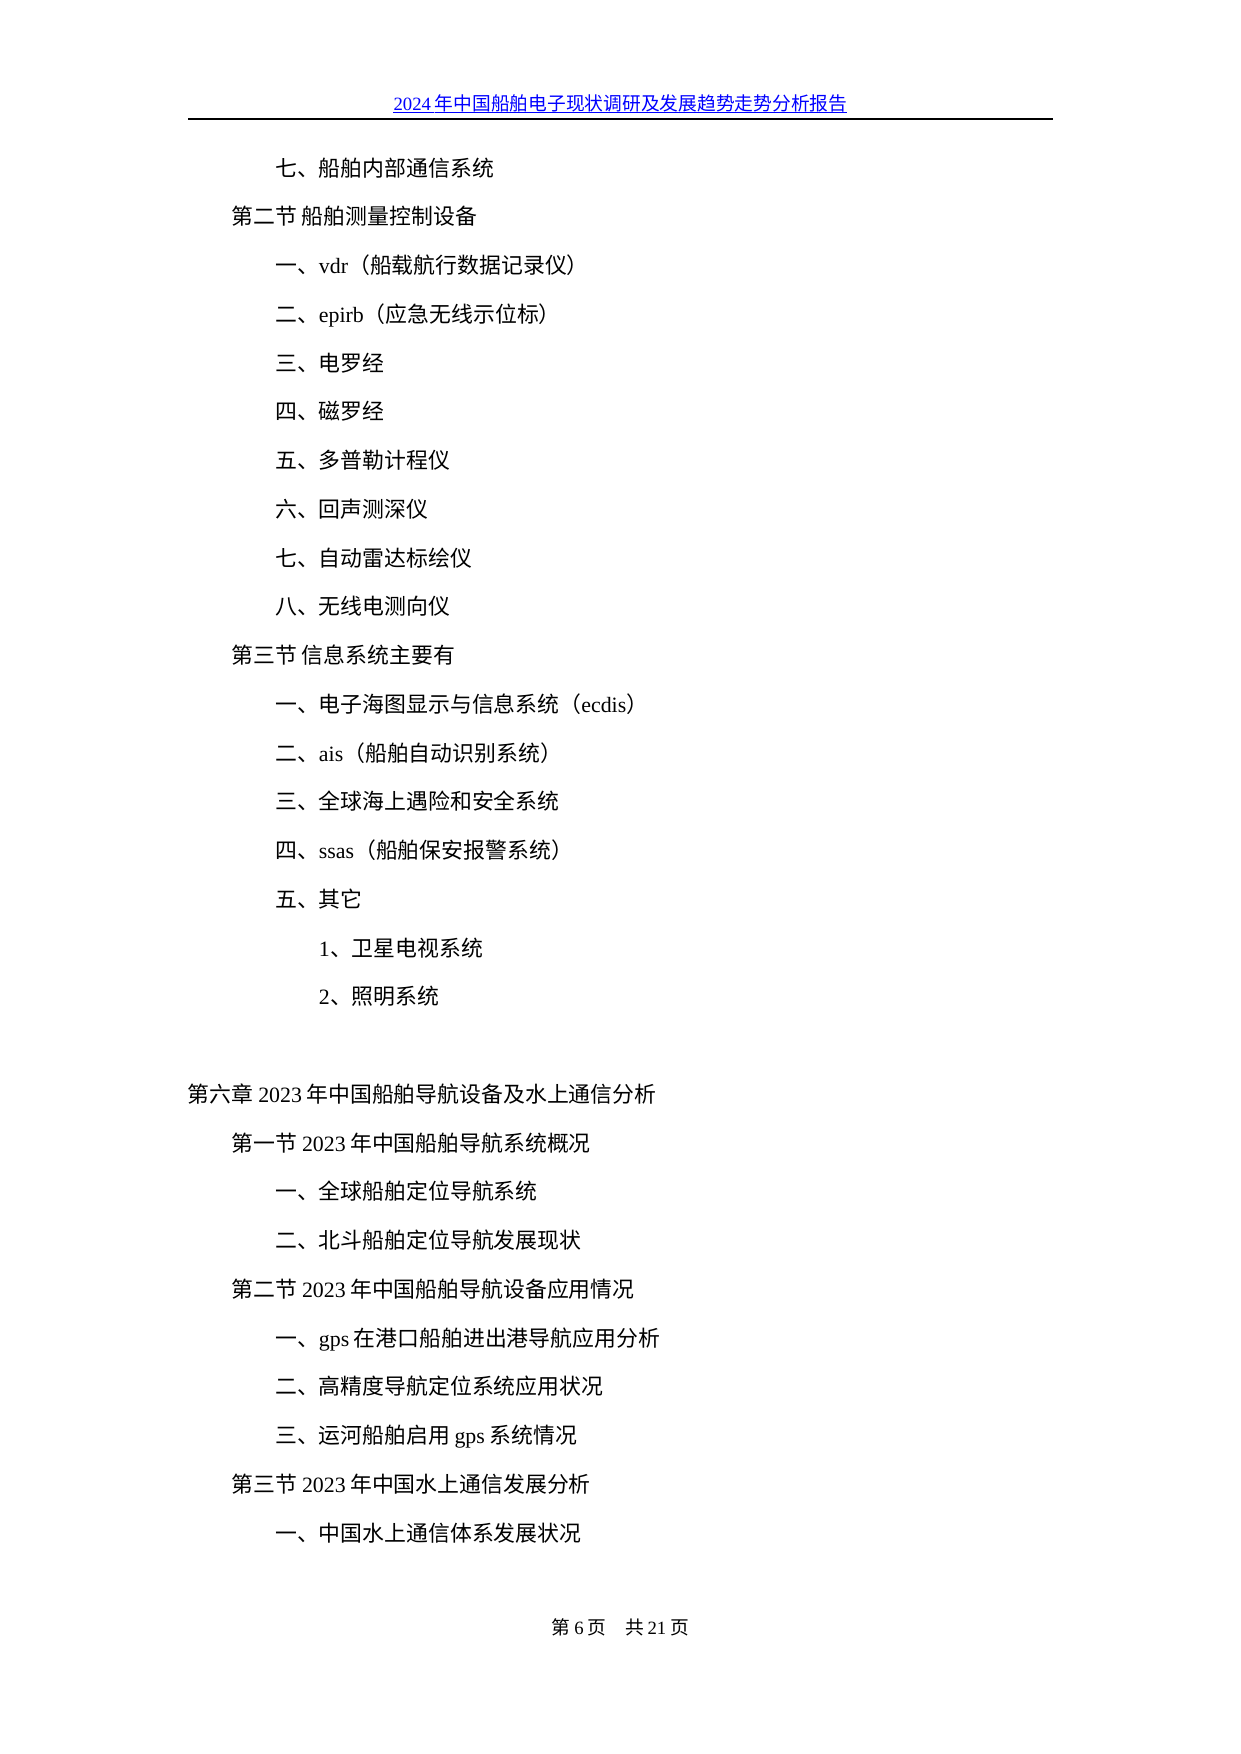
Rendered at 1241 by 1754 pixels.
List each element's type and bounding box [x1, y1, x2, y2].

text [187, 150, 1053, 1548]
